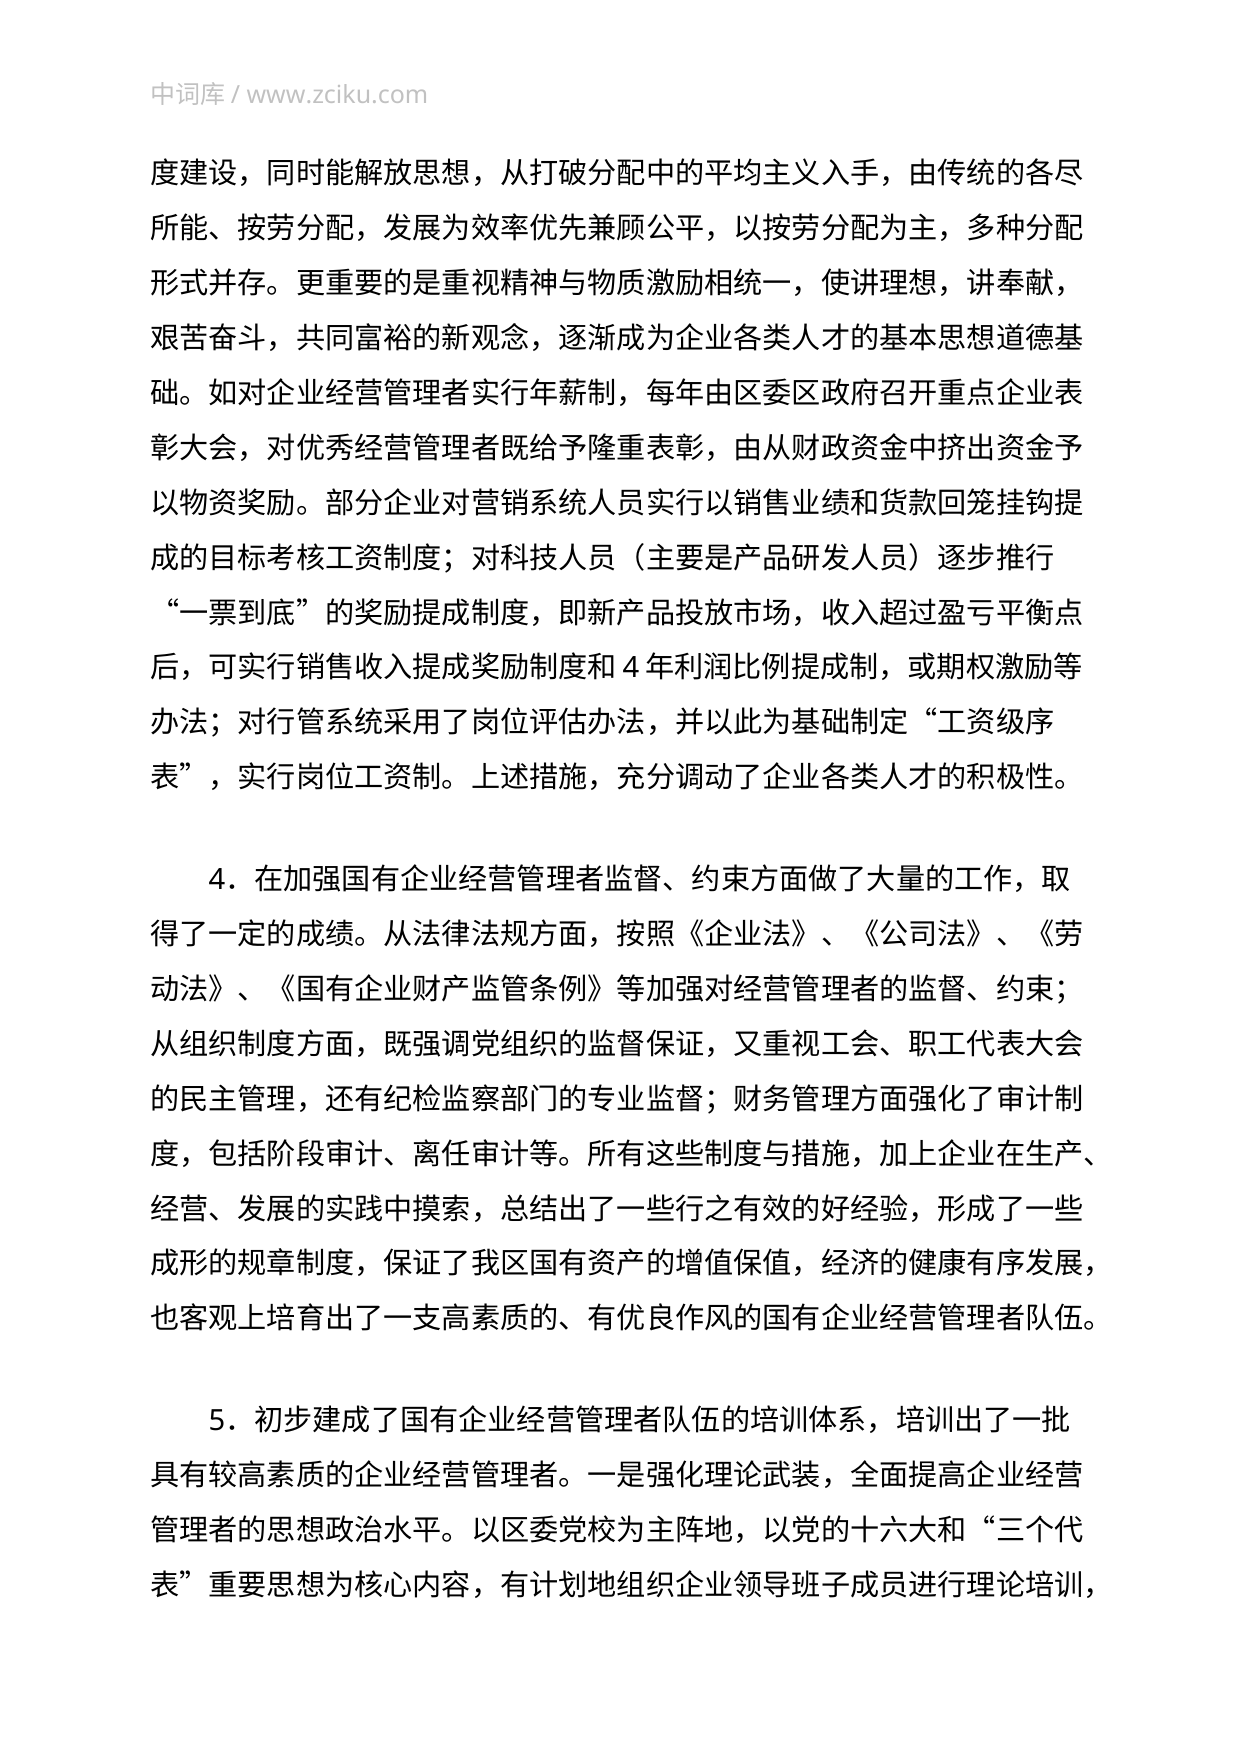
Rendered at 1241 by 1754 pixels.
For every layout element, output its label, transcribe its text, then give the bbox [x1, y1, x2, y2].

text 4．在加强国有企业经营管理者监督、约束方面做了大量的工作，取得了一定的成绩。从法律法规方面，按照《企业法》、《公司法》、《劳动法》、《国有企业财产监管条例》等加强对经营管理者的监督、约束；从组织制度方面，既强调党组织的监督保证，又重视工会、职工代表大会的民主管理，还有纪检监察部门的专业监督；财务管理方面强化了审计制度，包括阶段审计、离任审计等。所有这些制度与措施，加上企业在生产、经营、发展的实践中摸索，总结出了一些行之有效的好经验，形成了一些成形的规章制度，保证了我区国有资产的增值保值，经济的健康有序发展，也客观上培育出了一支高素质的、有优良作风的国有企业经营管理者队伍。 [150, 856, 1090, 1337]
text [150, 1397, 1090, 1604]
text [150, 150, 1090, 796]
